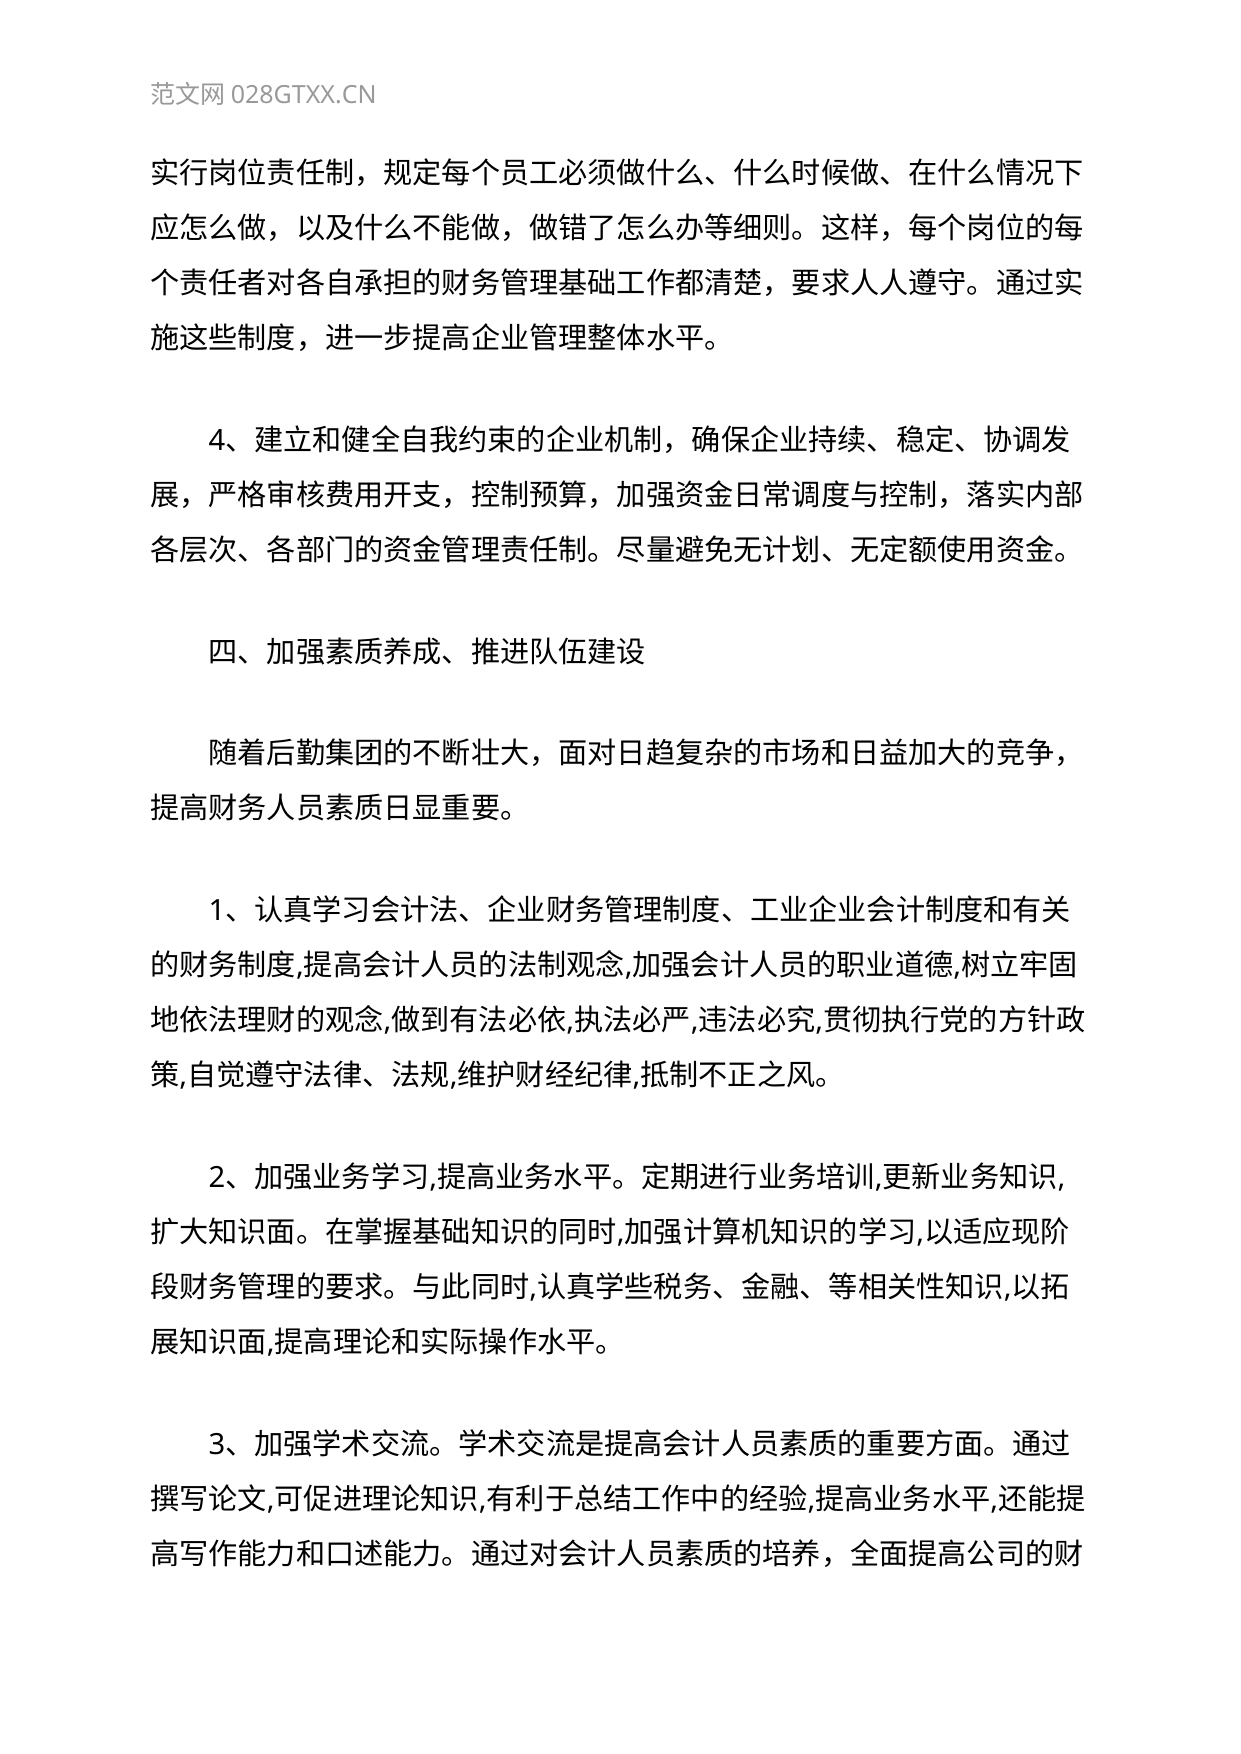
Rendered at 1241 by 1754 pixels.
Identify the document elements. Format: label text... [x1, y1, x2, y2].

text 四、加强素质养成、推进队伍建设 [150, 628, 1090, 670]
text 4、建立和健全自我约束的企业机制，确保企业持续、稳定、协调发展，严格审核费用开支，控制预算，加强资金日常调度与控制，落实内部各层次、各部门的资金管理责任制。尽量避免无计划、无定额使用资金。 [150, 416, 1090, 569]
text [150, 150, 1090, 357]
text 1、认真学习会计法、企业财务管理制度、工业企业会计制度和有关的财务制度,提高会计人员的法制观念,加强会计人员的职业道德,树立牢固地依法理财的观念,做到有法必依,执法必严,违法必究,贯彻执行党的方针政策,自觉遵守法律、法规,维护财经纪律,抵制不正之风。 [150, 887, 1090, 1094]
text 随着后勤集团的不断壮大，面对日趋复杂的市场和日益加大的竞争，提高财务人员素质日显重要。 [150, 730, 1090, 827]
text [150, 1421, 1090, 1573]
text 2、加强业务学习,提高业务水平。定期进行业务培训,更新业务知识,扩大知识面。在掌握基础知识的同时,加强计算机知识的学习,以适应现阶段财务管理的要求。与此同时,认真学些税务、金融、等相关性知识,以拓展知识面,提高理论和实际操作水平。 [150, 1153, 1090, 1361]
